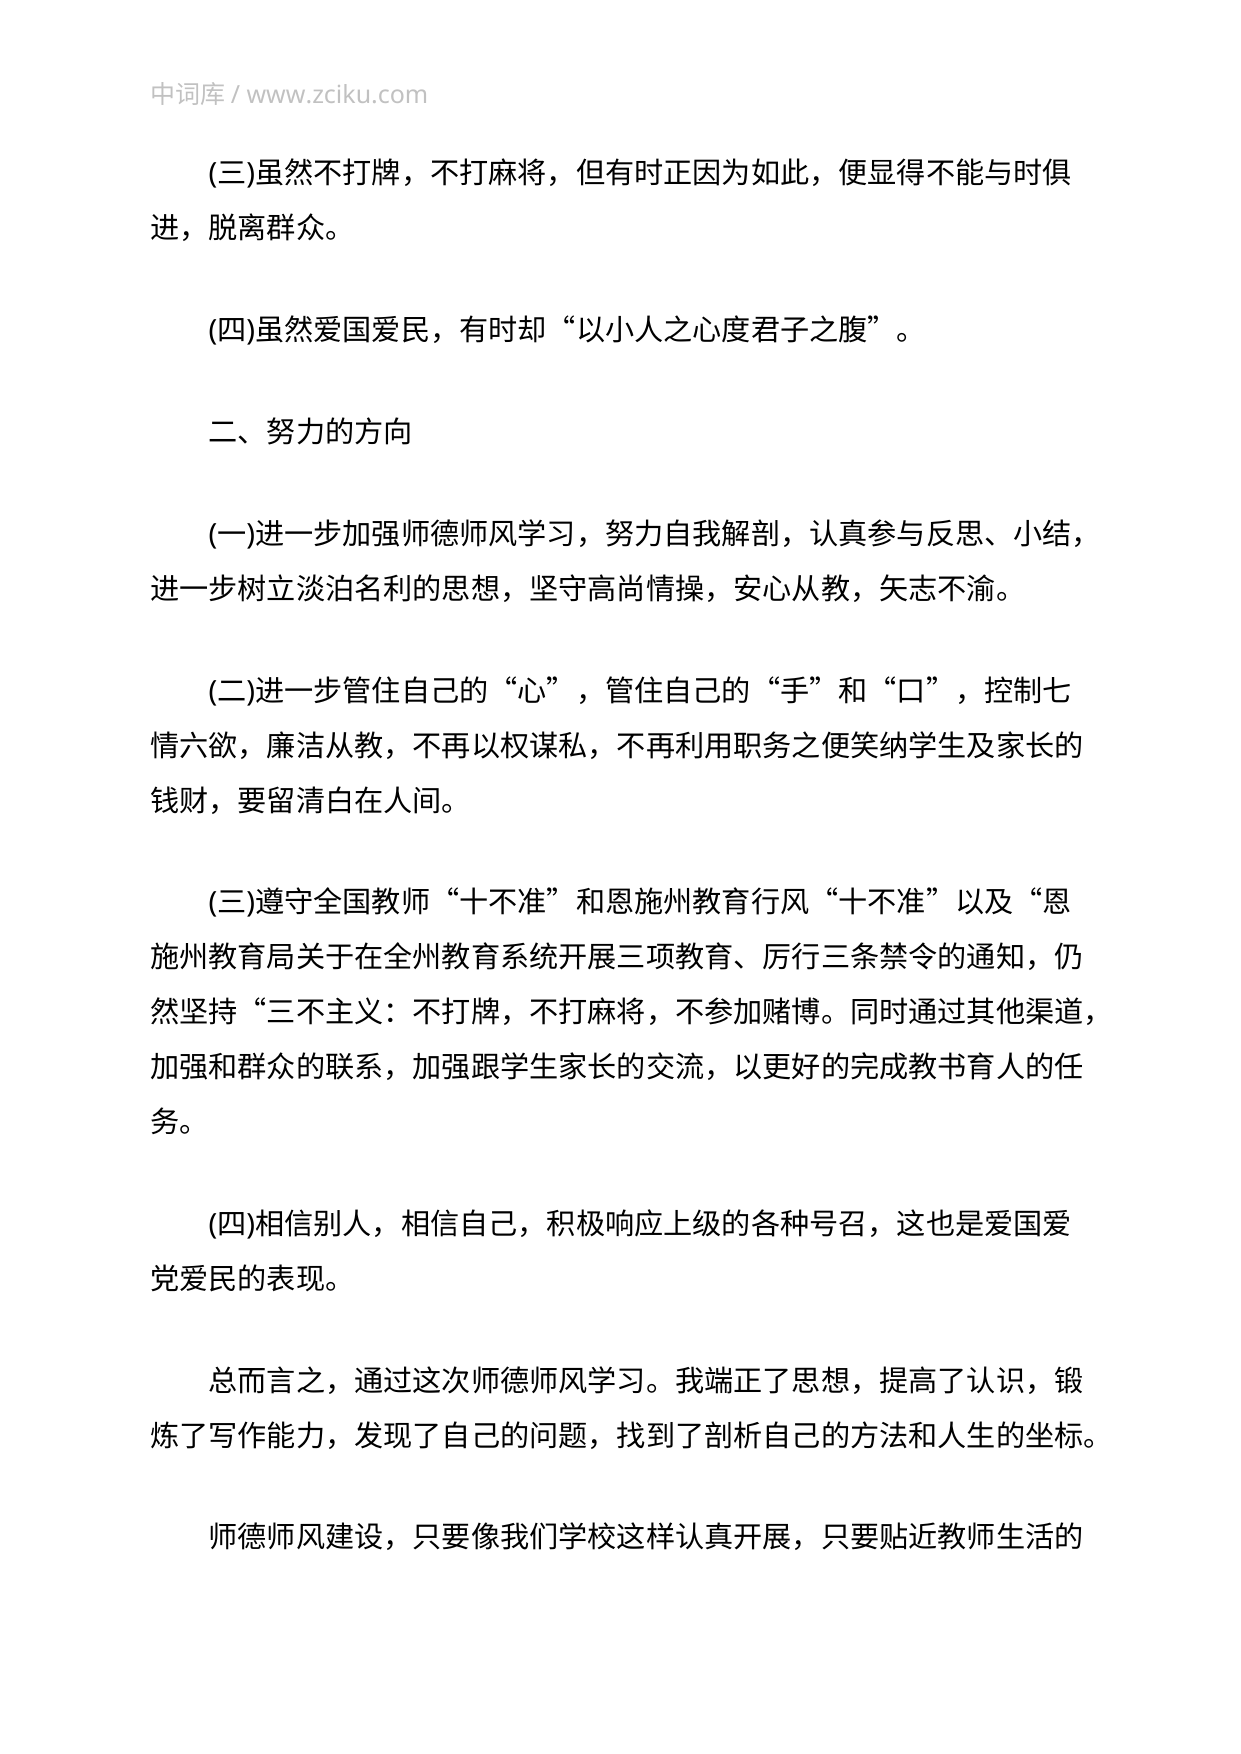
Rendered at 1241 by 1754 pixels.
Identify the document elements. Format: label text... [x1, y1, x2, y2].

text (三)虽然不打牌，不打麻将，但有时正因为如此，便显得不能与时俱进，脱离群众。 [150, 150, 1090, 247]
text (一)进一步加强师德师风学习，努力自我解剖，认真参与反思、小结，进一步树立淡泊名利的思想，坚守高尚情操，安心从教，矢志不渝。 [150, 511, 1090, 608]
text (四)虽然爱国爱民，有时却“以小人之心度君子之腹”。 [150, 307, 1090, 349]
text (二)进一步管住自己的“心”，管住自己的“手”和“口”，控制七情六欲，廉洁从教，不再以权谋私，不再利用职务之便笑纳学生及家长的钱财，要留清白在人间。 [150, 667, 1090, 819]
text (三)遵守全国教师“十不准”和恩施州教育行风“十不准”以及“恩施州教育局关于在全州教育系统开展三项教育、厉行三条禁令的通知，仍然坚持“三不主义：不打牌，不打麻将，不参加赌博。同时通过其他渠道，加强和群众的联系，加强跟学生家长的交流，以更好的完成教书育人的任务。 [150, 879, 1090, 1141]
text 总而言之，通过这次师德师风学习。我端正了思想，提高了认识，锻炼了写作能力，发现了自己的问题，找到了剖析自己的方法和人生的坐标。 [150, 1357, 1090, 1454]
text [150, 1514, 1090, 1556]
text (四)相信别人，相信自己，积极响应上级的各种号召，这也是爱国爱党爱民的表现。 [150, 1200, 1090, 1298]
text 二、努力的方向 [150, 409, 1090, 451]
